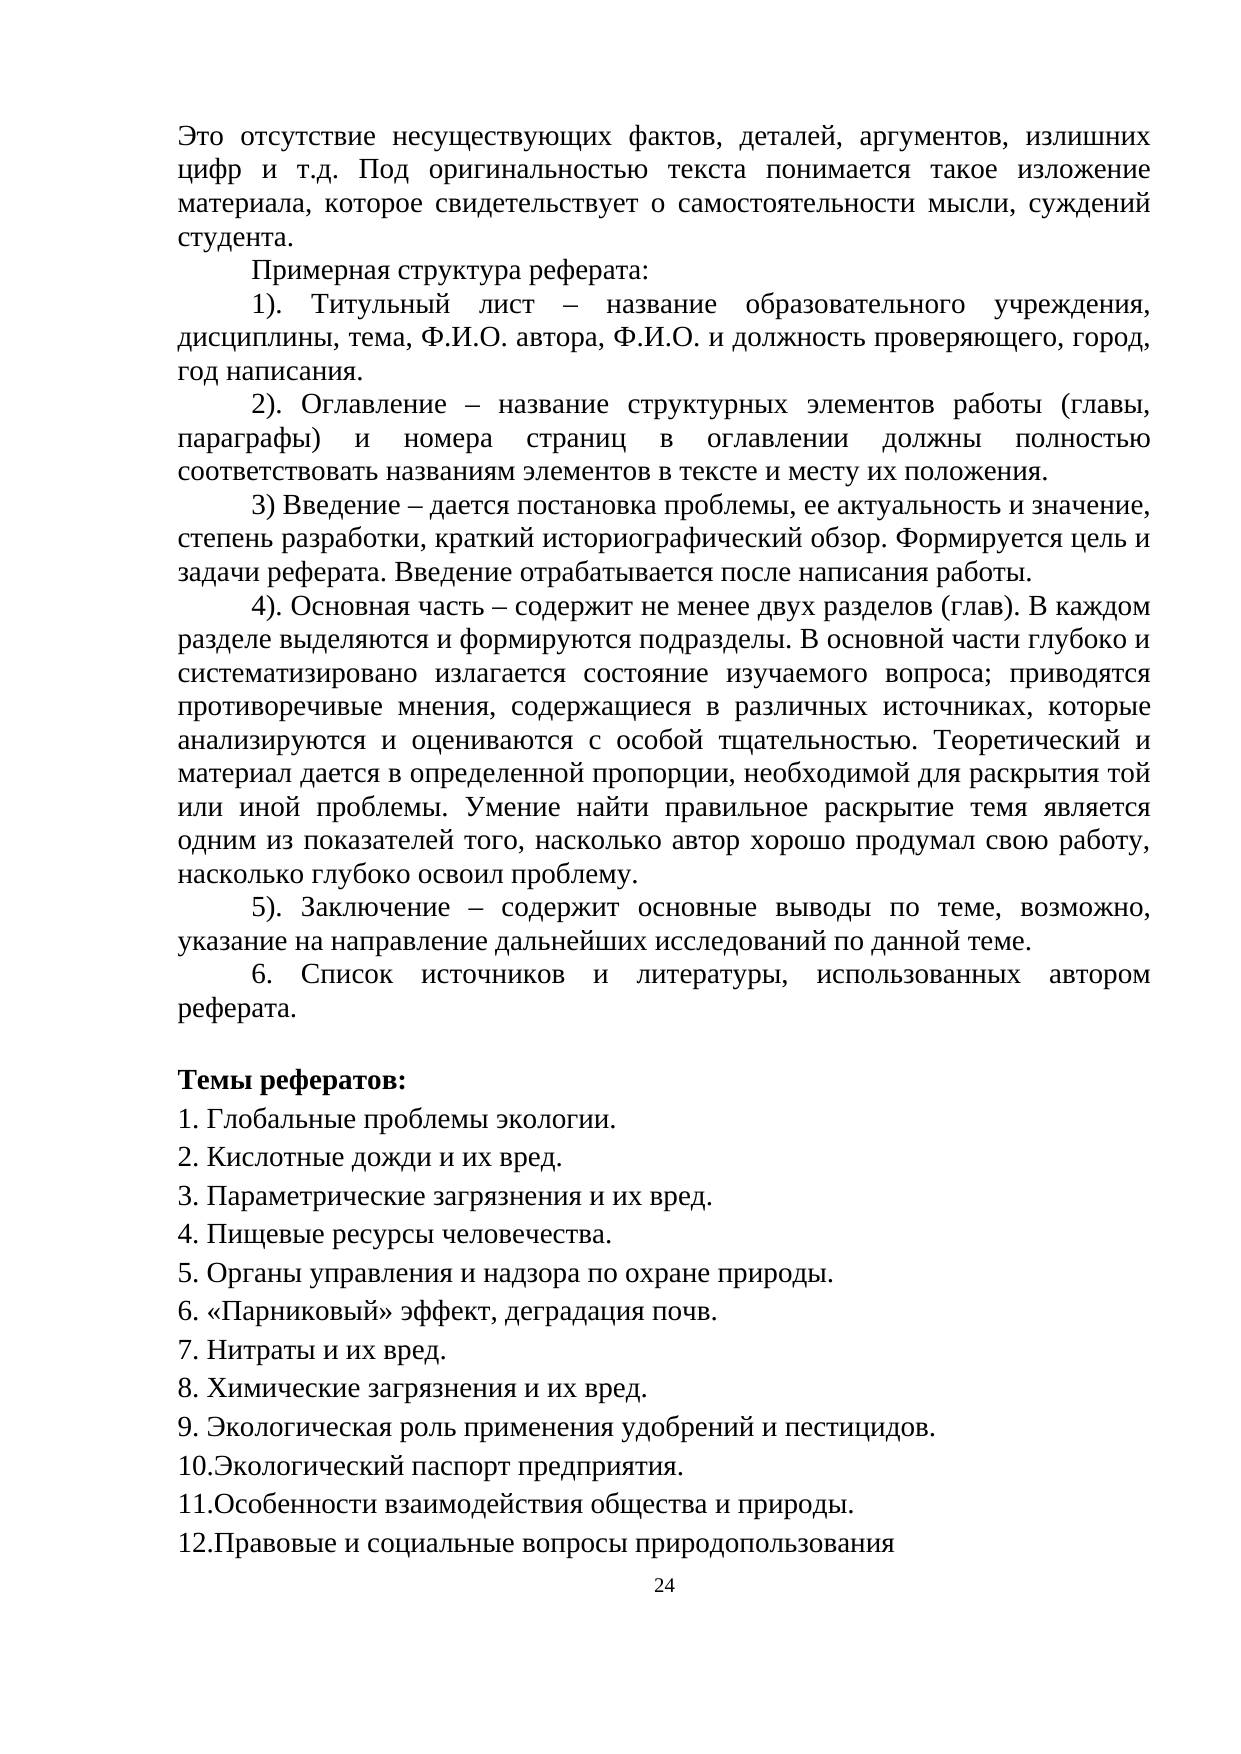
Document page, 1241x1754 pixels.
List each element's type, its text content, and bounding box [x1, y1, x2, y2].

text Темы рефератов: [177, 1062, 1152, 1096]
text 5. Органы управления и надзора по охране природы. [177, 1255, 1152, 1288]
text 1. Глобальные проблемы экологии. [177, 1101, 1152, 1134]
text 2). Оглавление – название структурных элементов работы (главы, параграфы) и номера страниц в оглавлении должны полностью соответствовать названиям элементов в тексте и месту их положения. [177, 386, 1152, 487]
text 1). Титульный лист – название образовательного учреждения, дисциплины, тема, Ф.И.О. автора, Ф.И.О. и должность проверяющего, город, год написания. [177, 286, 1152, 386]
text Примерная структура реферата: [177, 252, 1152, 286]
text 3) Введение – дается постановка проблемы, ее актуальность и значение, степень разработки, краткий историографический обзор. Формируется цель и задачи реферата. Введение отрабатывается после написания работы. [177, 487, 1152, 588]
text 8. Химические загрязнения и их вред. [177, 1371, 1152, 1404]
text 10.Экологический паспорт предприятия. [177, 1448, 1152, 1481]
text 4. Пищевые ресурсы человечества. [177, 1216, 1152, 1250]
text 6. «Парниковый» эффект, деградация почв. [177, 1293, 1152, 1327]
text 11.Особенности взаимодействия общества и природы. [177, 1486, 1152, 1520]
text 2. Кислотные дожди и их вред. [177, 1139, 1152, 1173]
text 9. Экологическая роль применения удобрений и пестицидов. [177, 1409, 1152, 1443]
text 6. Список источников и литературы, использованных автором реферата. [177, 957, 1152, 1024]
text 4). Основная часть – содержит не менее двух разделов (глав). В каждом разделе выделяются и формируются подразделы. В основной части глубоко и систематизировано излагается состояние изучаемого вопроса; приводятся противоречивые мнения, содержащиеся в различных источниках, которые анализируются и оцениваются с особой тщательностью. Теоретический и материал дается в определенной пропорции, необходимой для раскрытия той или иной проблемы. Умение найти правильное раскрытие темя является одним из показателей того, насколько автор хорошо продумал свою работу, насколько глубоко освоил проблему. [177, 588, 1152, 889]
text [177, 118, 1152, 252]
text 12.Правовые и социальные вопросы природопользования [177, 1525, 1152, 1558]
text 3. Параметрические загрязнения и их вред. [177, 1178, 1152, 1211]
text 7. Нитраты и их вред. [177, 1332, 1152, 1366]
text 5). Заключение – содержит основные выводы по теме, возможно, указание на направление дальнейших исследований по данной теме. [177, 889, 1152, 957]
